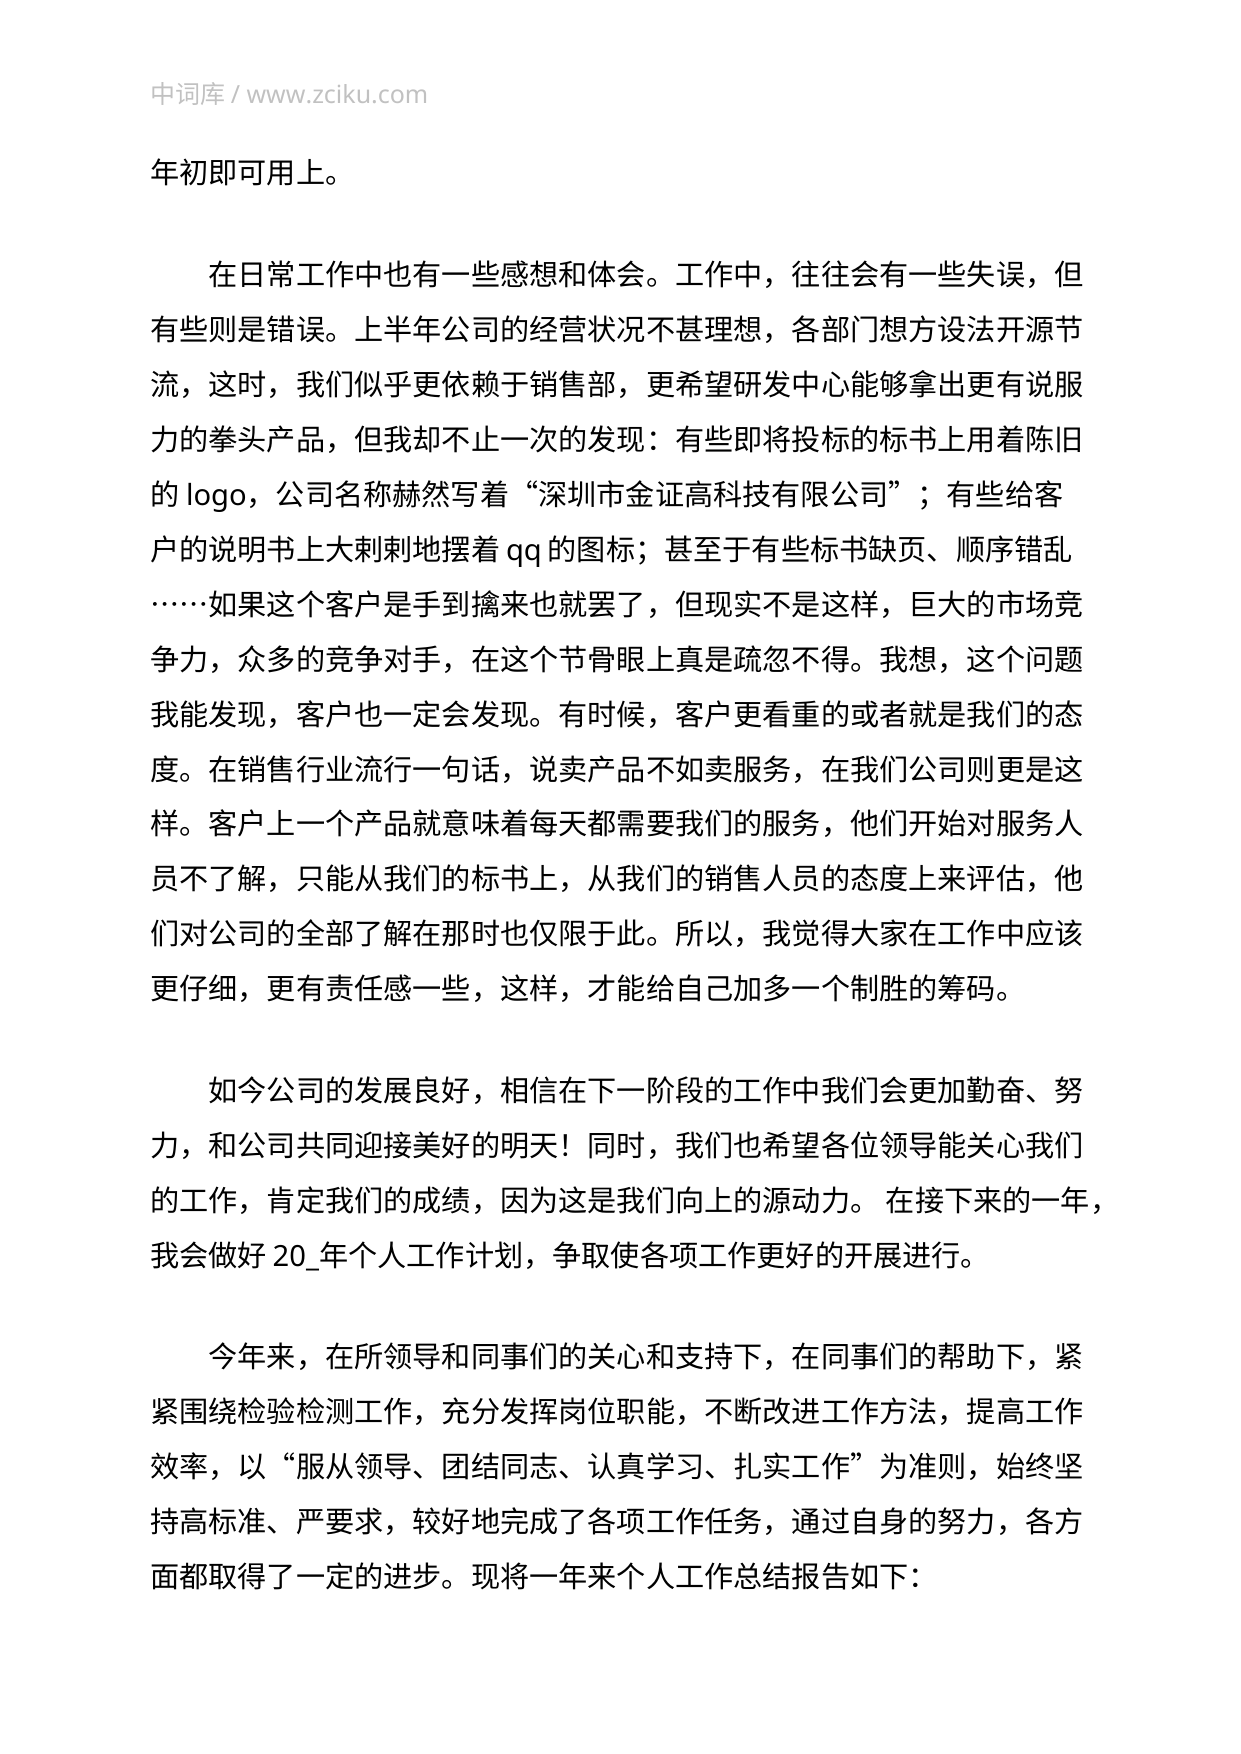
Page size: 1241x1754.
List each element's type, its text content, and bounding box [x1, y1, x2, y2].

text 如今公司的发展良好，相信在下一阶段的工作中我们会更加勤奋、努力，和公司共同迎接美好的明天！同时，我们也希望各位领导能关心我们的工作，肯定我们的成绩，因为这是我们向上的源动力。 在接下来的一年，我会做好20_年个人工作计划，争取使各项工作更好的开展进行。 [150, 1067, 1090, 1274]
text 今年来，在所领导和同事们的关心和支持下，在同事们的帮助下，紧紧围绕检验检测工作，充分发挥岗位职能，不断改进工作方法，提高工作效率，以“服从领导、团结同志、认真学习、扎实工作”为准则，始终坚持高标准、严要求，较好地完成了各项工作任务，通过自身的努力，各方面都取得了一定的进步。现将一年来个人工作总结报告如下： [150, 1334, 1090, 1596]
text 在日常工作中也有一些感想和体会。工作中，往往会有一些失误，但有些则是错误。上半年公司的经营状况不甚理想，各部门想方设法开源节流，这时，我们似乎更依赖于销售部，更希望研发中心能够拿出更有说服力的拳头产品，但我却不止一次的发现：有些即将投标的标书上用着陈旧的 logo，公司名称赫然写着“深圳市金证高科技有限公司”；有些给客户的说明书上大剌剌地摆着qq的图标；甚至于有些标书缺页、顺序错乱……如果这个客户是手到擒来也就罢了，但现实不是这样，巨大的市场竞争力，众多的竞争对手，在这个节骨眼上真是疏忽不得。我想，这个问题我能发现，客户也一定会发现。有时候，客户更看重的或者就是我们的态度。在销售行业流行一句话，说卖产品不如卖服务，在我们公司则更是这样。客户上一个产品就意味着每天都需要我们的服务，他们开始对服务人员不了解，只能从我们的标书上，从我们的销售人员的态度上来评估，他们对公司的全部了解在那时也仅限于此。所以，我觉得大家在工作中应该更仔细，更有责任感一些，这样，才能给自己加多一个制胜的筹码。 [150, 252, 1090, 1008]
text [150, 150, 1090, 192]
